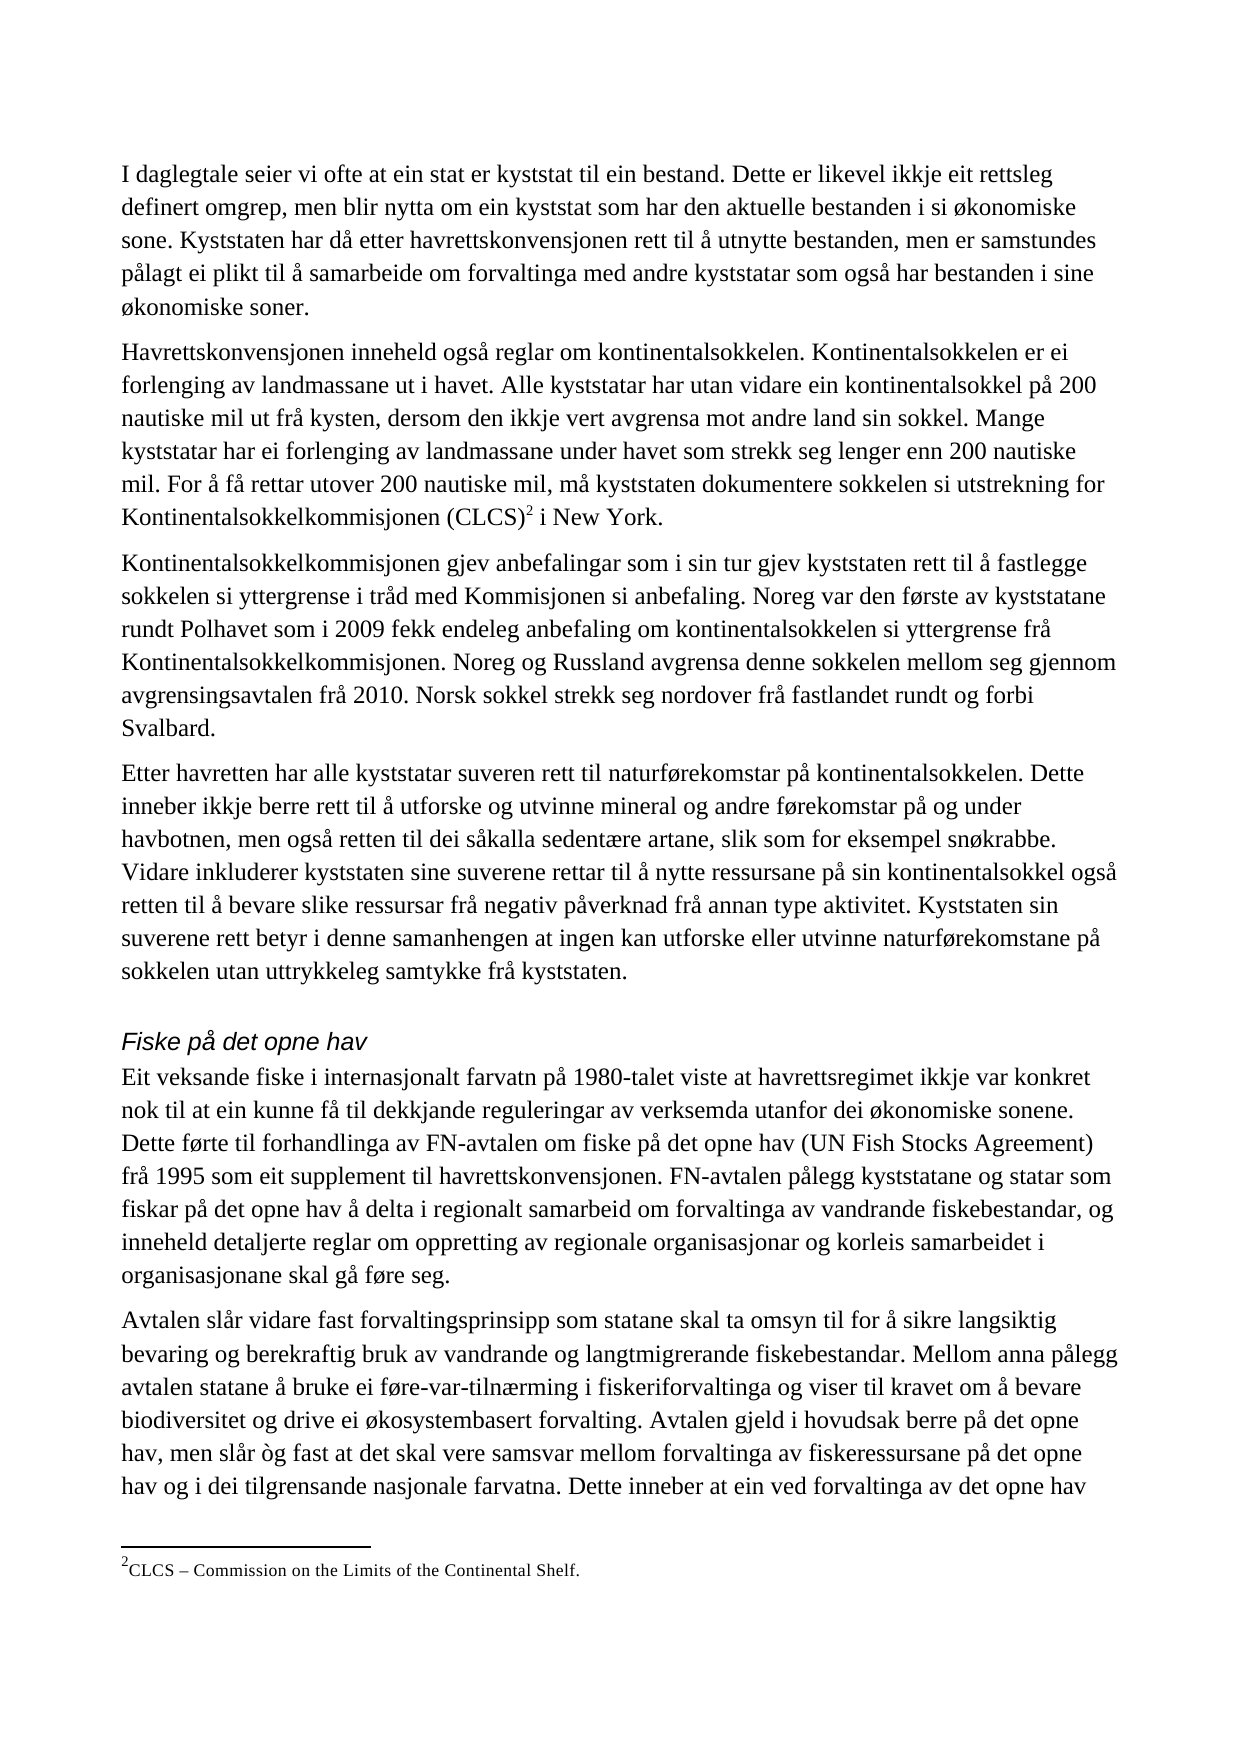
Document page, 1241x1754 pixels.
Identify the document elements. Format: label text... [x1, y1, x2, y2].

text Havrettskonvensjonen inneheld også reglar om kontinentalsokkelen. Kontinentalsokkelen er ei forlenging av landmassane ut i havet. Alle kyststatar har utan vidare ein kontinentalsokkel på 200 nautiske mil ut frå kysten, dersom den ikkje vert avgrensa mot andre land sin sokkel. Mange kyststatar har ei forlenging av landmassane under havet som strekk seg lenger enn 200 nautiske mil. For å få rettar utover 200 nautiske mil, må kyststaten dokumentere sokkelen si utstrekning for Kontinentalsokkelkommisjonen (CLCS) i New York. [121, 337, 1119, 531]
text Fiske på det opne hav [121, 1027, 1119, 1056]
text Eit veksande fiske i internasjonalt farvatn på 1980-talet viste at havrettsregimet ikkje var konkret nok til at ein kunne få til dekkjande reguleringar av verksemda utanfor dei økonomiske sonene. Dette førte til forhandlinga av FN-avtalen om fiske på det opne hav (UN Fish Stocks Agreement) frå 1995 som eit supplement til havrettskonvensjonen. FN-avtalen pålegg kyststatane og statar som fiskar på det opne hav å delta i regionalt samarbeid om forvaltinga av vandrande fiskebestandar, og inneheld detaljerte reglar om oppretting av regionale organisasjonar og korleis samarbeidet i organisasjonane skal gå føre seg. [121, 1062, 1119, 1289]
text Etter havretten har alle kyststatar suveren rett til naturførekomstar på kontinentalsokkelen. Dette inneber ikkje berre rett til å utforske og utvinne mineral og andre førekomstar på og under havbotnen, men også retten til dei såkalla sedentære artane, slik som for eksempel snøkrabbe. Vidare inkluderer kyststaten sine suverene rettar til å nytte ressursane på sin kontinentalsokkel også retten til å bevare slike ressursar frå negativ påverknad frå annan type aktivitet. Kyststaten sin suverene rett betyr i denne samanhengen at ingen kan utforske eller utvinne naturførekomstane på sokkelen utan uttrykkeleg samtykke frå kyststaten. [121, 758, 1119, 985]
text Kontinentalsokkelkommisjonen gjev anbefalingar som i sin tur gjev kyststaten rett til å fastlegge sokkelen si yttergrense i tråd med Kommisjonen si anbefaling. Noreg var den første av kyststatane rundt Polhavet som i 2009 fekk endeleg anbefaling om kontinentalsokkelen si yttergrense frå Kontinentalsokkelkommisjonen. Noreg og Russland avgrensa denne sokkelen mellom seg gjennom avgrensingsavtalen frå 2010. Norsk sokkel strekk seg nordover frå fastlandet rundt og forbi Svalbard. [121, 548, 1119, 742]
text I daglegtale seier vi ofte at ein stat er kyststat til ein bestand. Dette er likevel ikkje eit rettsleg definert omgrep, men blir nytta om ein kyststat som har den aktuelle bestanden i si økonomiske sone. Kyststaten har då etter havrettskonvensjonen rett til å utnytte bestanden, men er samstundes pålagt ei plikt til å samarbeide om forvaltinga med andre kyststatar som også har bestanden i sine økonomiske soner. [121, 159, 1119, 320]
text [121, 1306, 1119, 1499]
